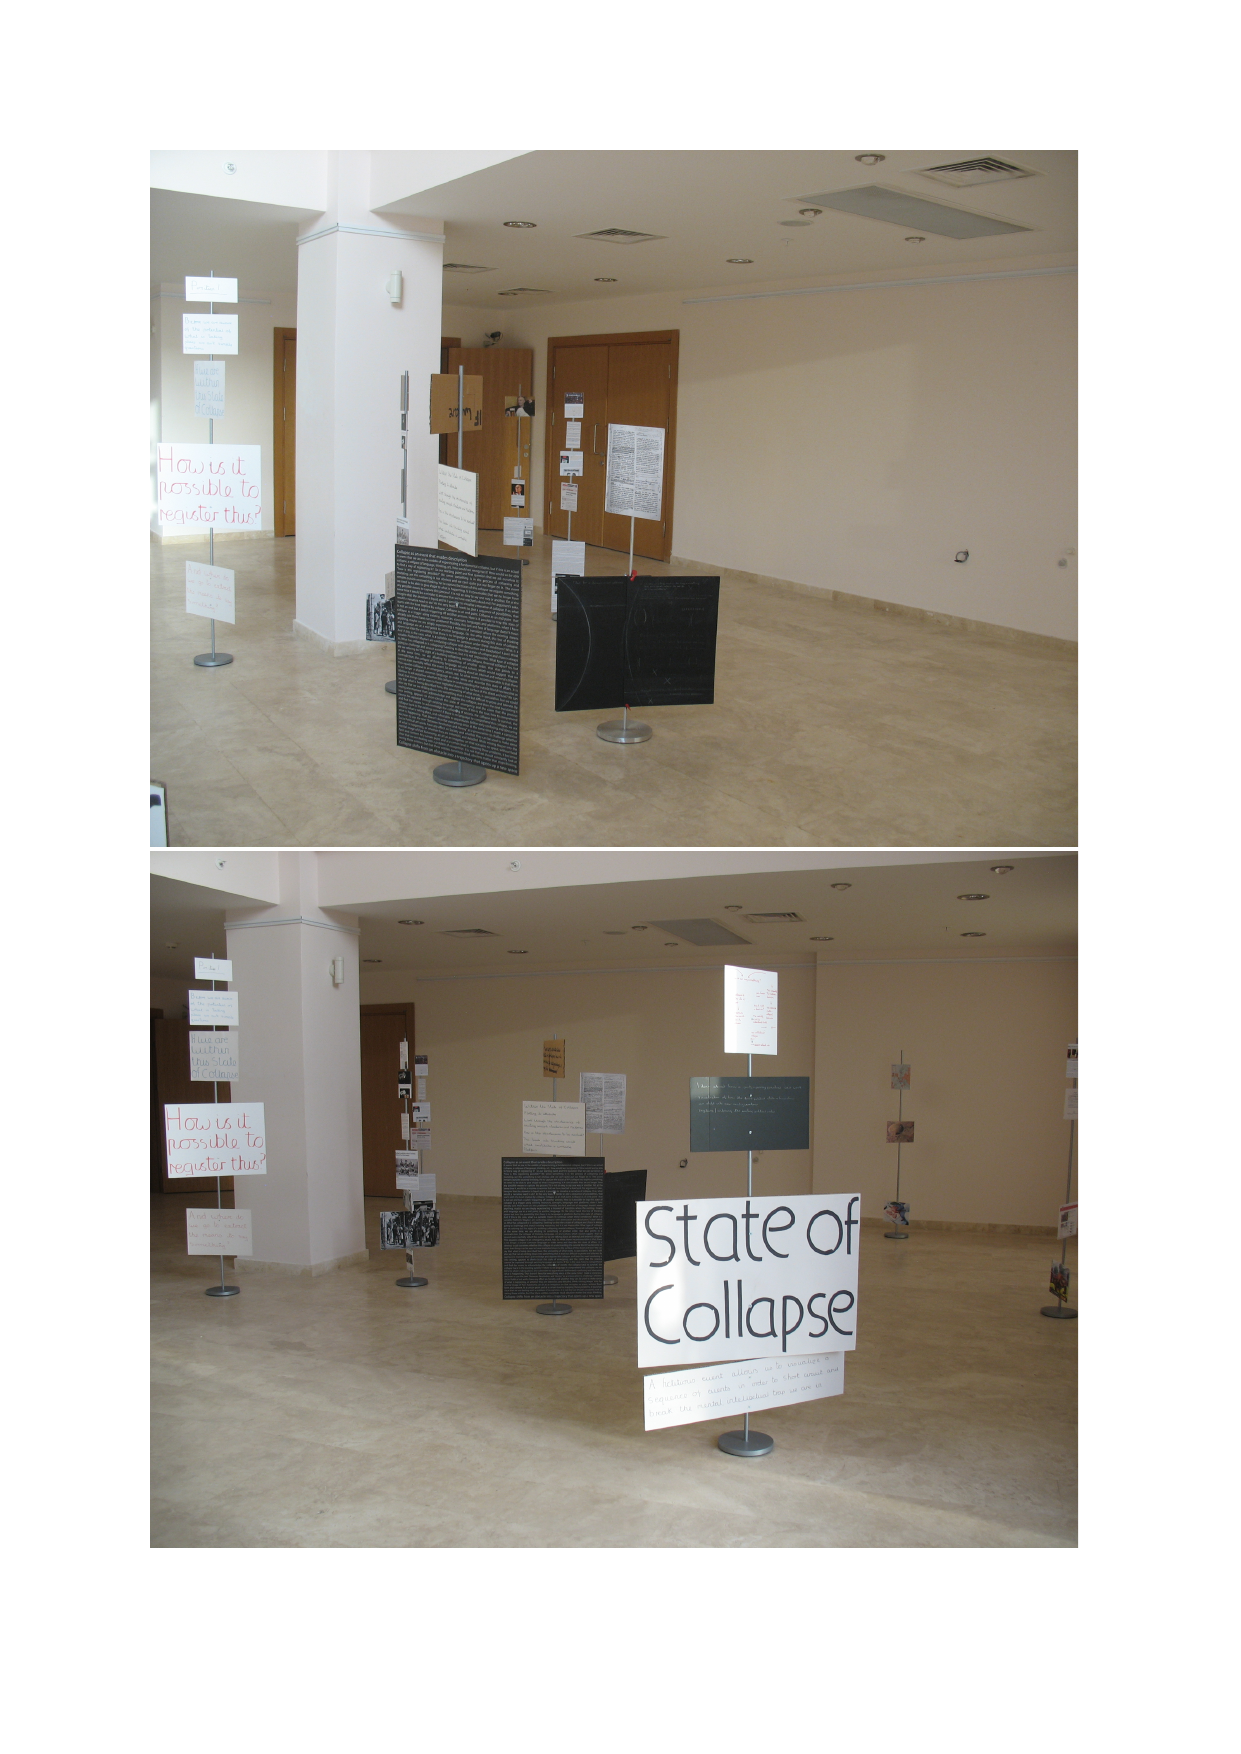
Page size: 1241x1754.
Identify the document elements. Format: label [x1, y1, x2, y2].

picture [150, 851, 1079, 1548]
picture [150, 150, 1079, 847]
